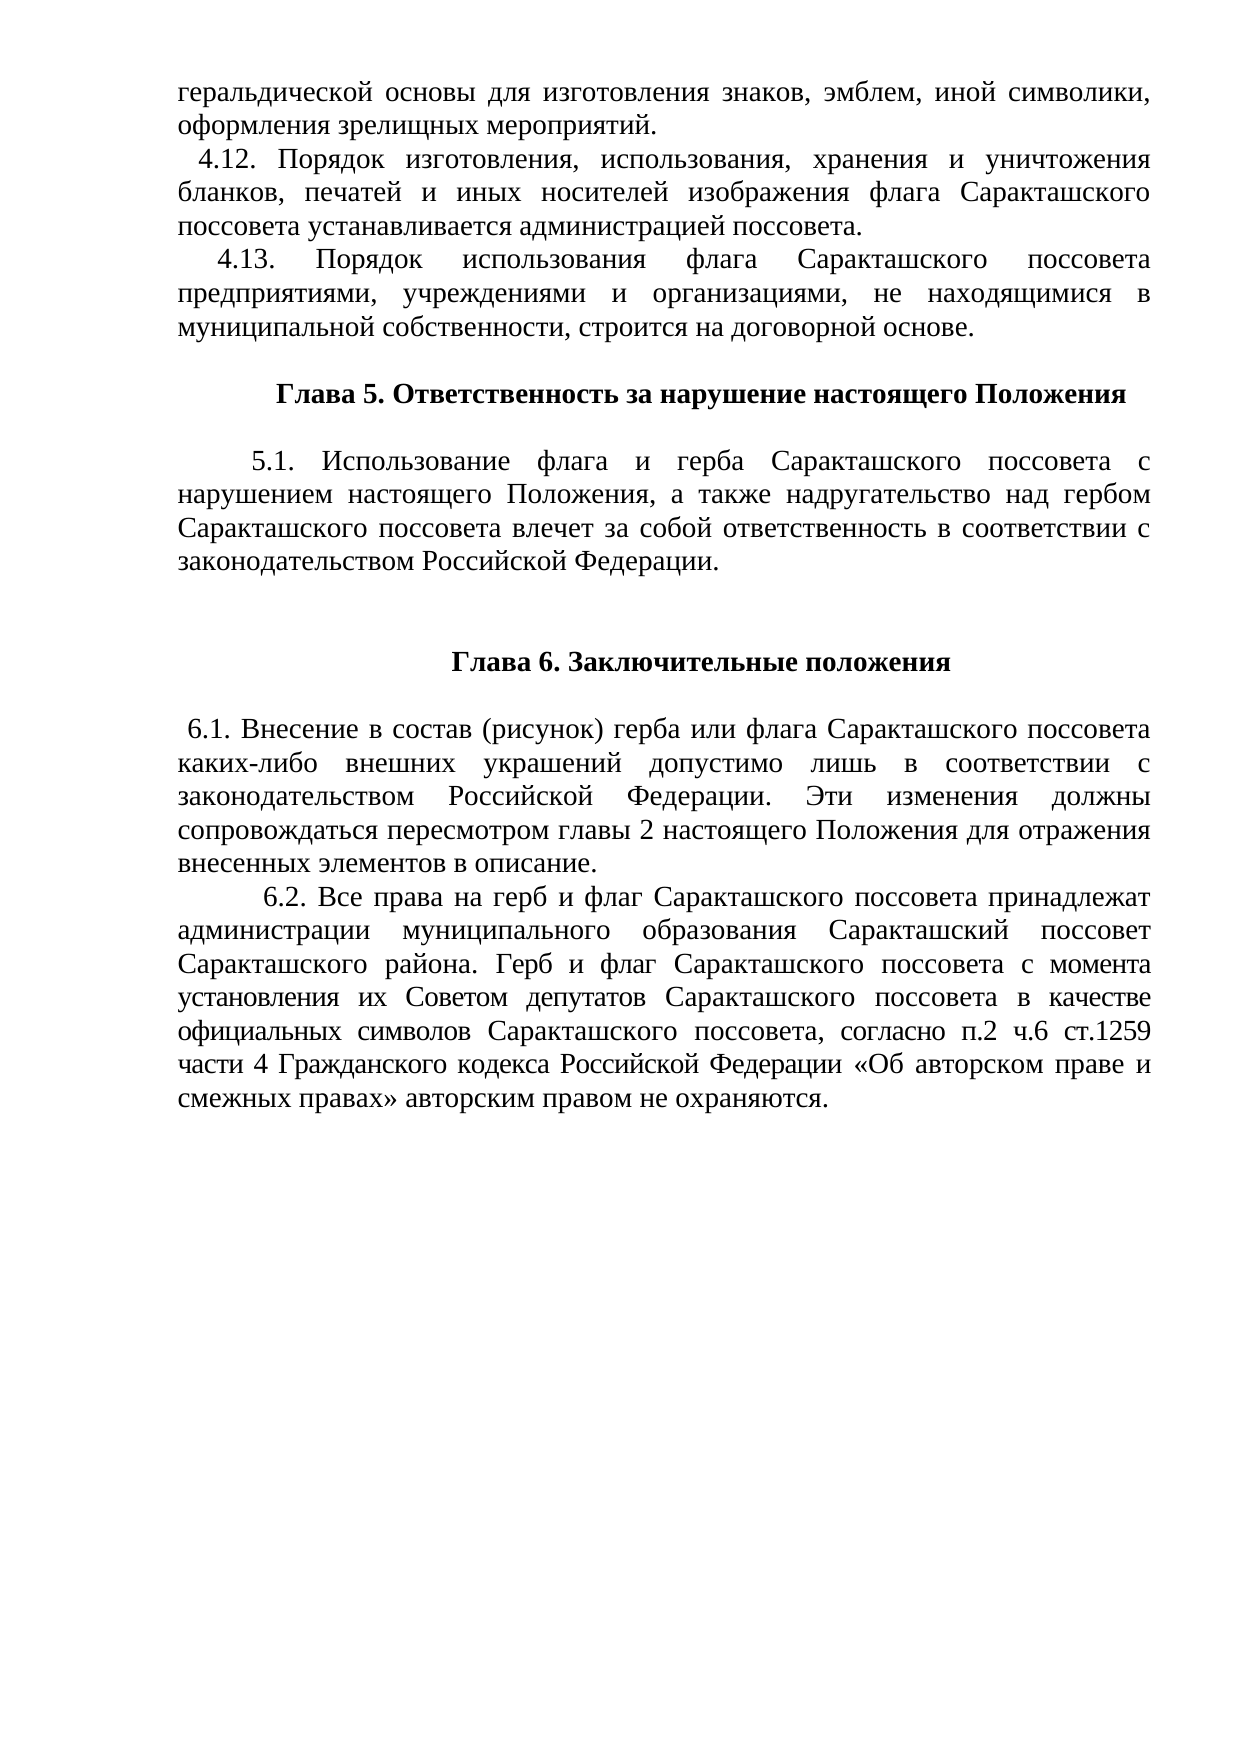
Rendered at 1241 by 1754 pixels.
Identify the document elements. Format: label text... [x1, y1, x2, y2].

text 4.13. Порядок использования флага Саракташского поссовета предприятиями, учреждениями и организациями, не находящимися в муниципальной собственности, строится на договорной основе. [177, 242, 1152, 342]
text Глава 6. Заключительные положения [177, 644, 1152, 678]
text 6.1. Внесение в состав (рисунок) герба или флага Саракташского поссовета каких-либо внешних украшений допустимо лишь в соответствии с законодательством Российской Федерации. Эти изменения должны сопровождаться пересмотром главы 2 настоящего Положения для отражения внесенных элементов в описание. [177, 711, 1152, 879]
text 6.2. Все права на герб и флаг Саракташского поссовета принадлежат администрации муниципального образования Саракташский поссовет Саракташского района. Герб и флаг Саракташского поссовета с момента установления их Советом депутатов Саракташского поссовета в качестве официальных символов Саракташского поссовета, согласно п.2 ч.6 ст.1259 части 4 Гражданского кодекса Российской Федерации «Об авторском праве и смежных правах» авторским правом не охраняются. [177, 879, 1152, 1114]
text Глава 5. Ответственность за нарушение настоящего Положения [177, 376, 1152, 409]
text 4.12. Порядок изготовления, использования, хранения и уничтожения бланков, печатей и иных носителей изображения флага Саракташского поссовета устанавливается администрацией поссовета. [177, 141, 1152, 242]
text 5.1. Использование флага и герба Саракташского поссовета с нарушением настоящего Положения, а также надругательство над гербом Саракташского поссовета влечет за собой ответственность в соответствии с законодательством Российской Федерации. [177, 443, 1152, 577]
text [177, 74, 1152, 141]
